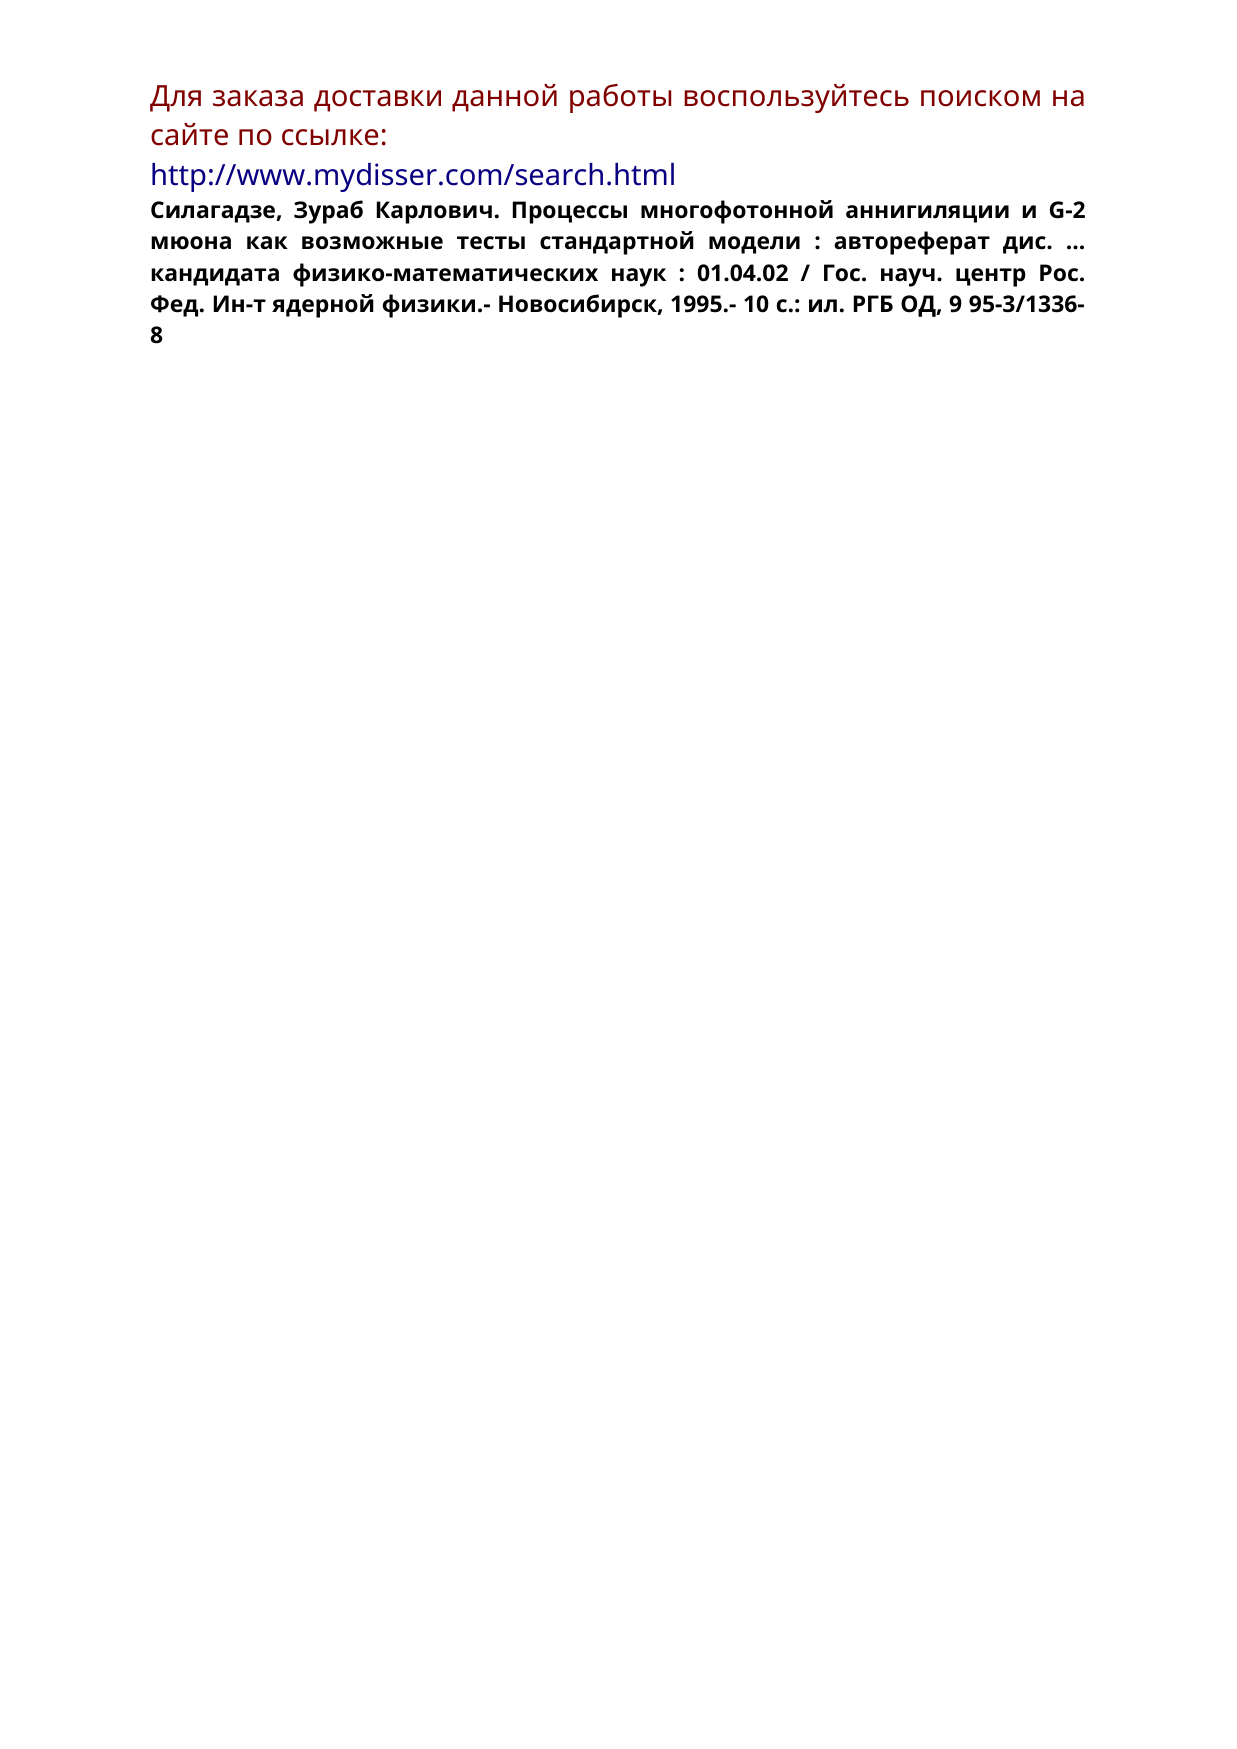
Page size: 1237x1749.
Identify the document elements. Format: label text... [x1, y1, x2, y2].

text Силагадзе, Зураб Карлович. Процессы многофотонной аннигиляции и G-2 мюона как возможные тесты стандартной модели : автореферат дис. ... кандидата физико-математических наук : 01.04.02 / Гос. науч. центр Рос. Фед. Ин-т ядерной физики.- Новосибирск, 1995.- 10 с.: ил. РГБ ОД, 9 95-3/1336-8 [150, 194, 1086, 350]
